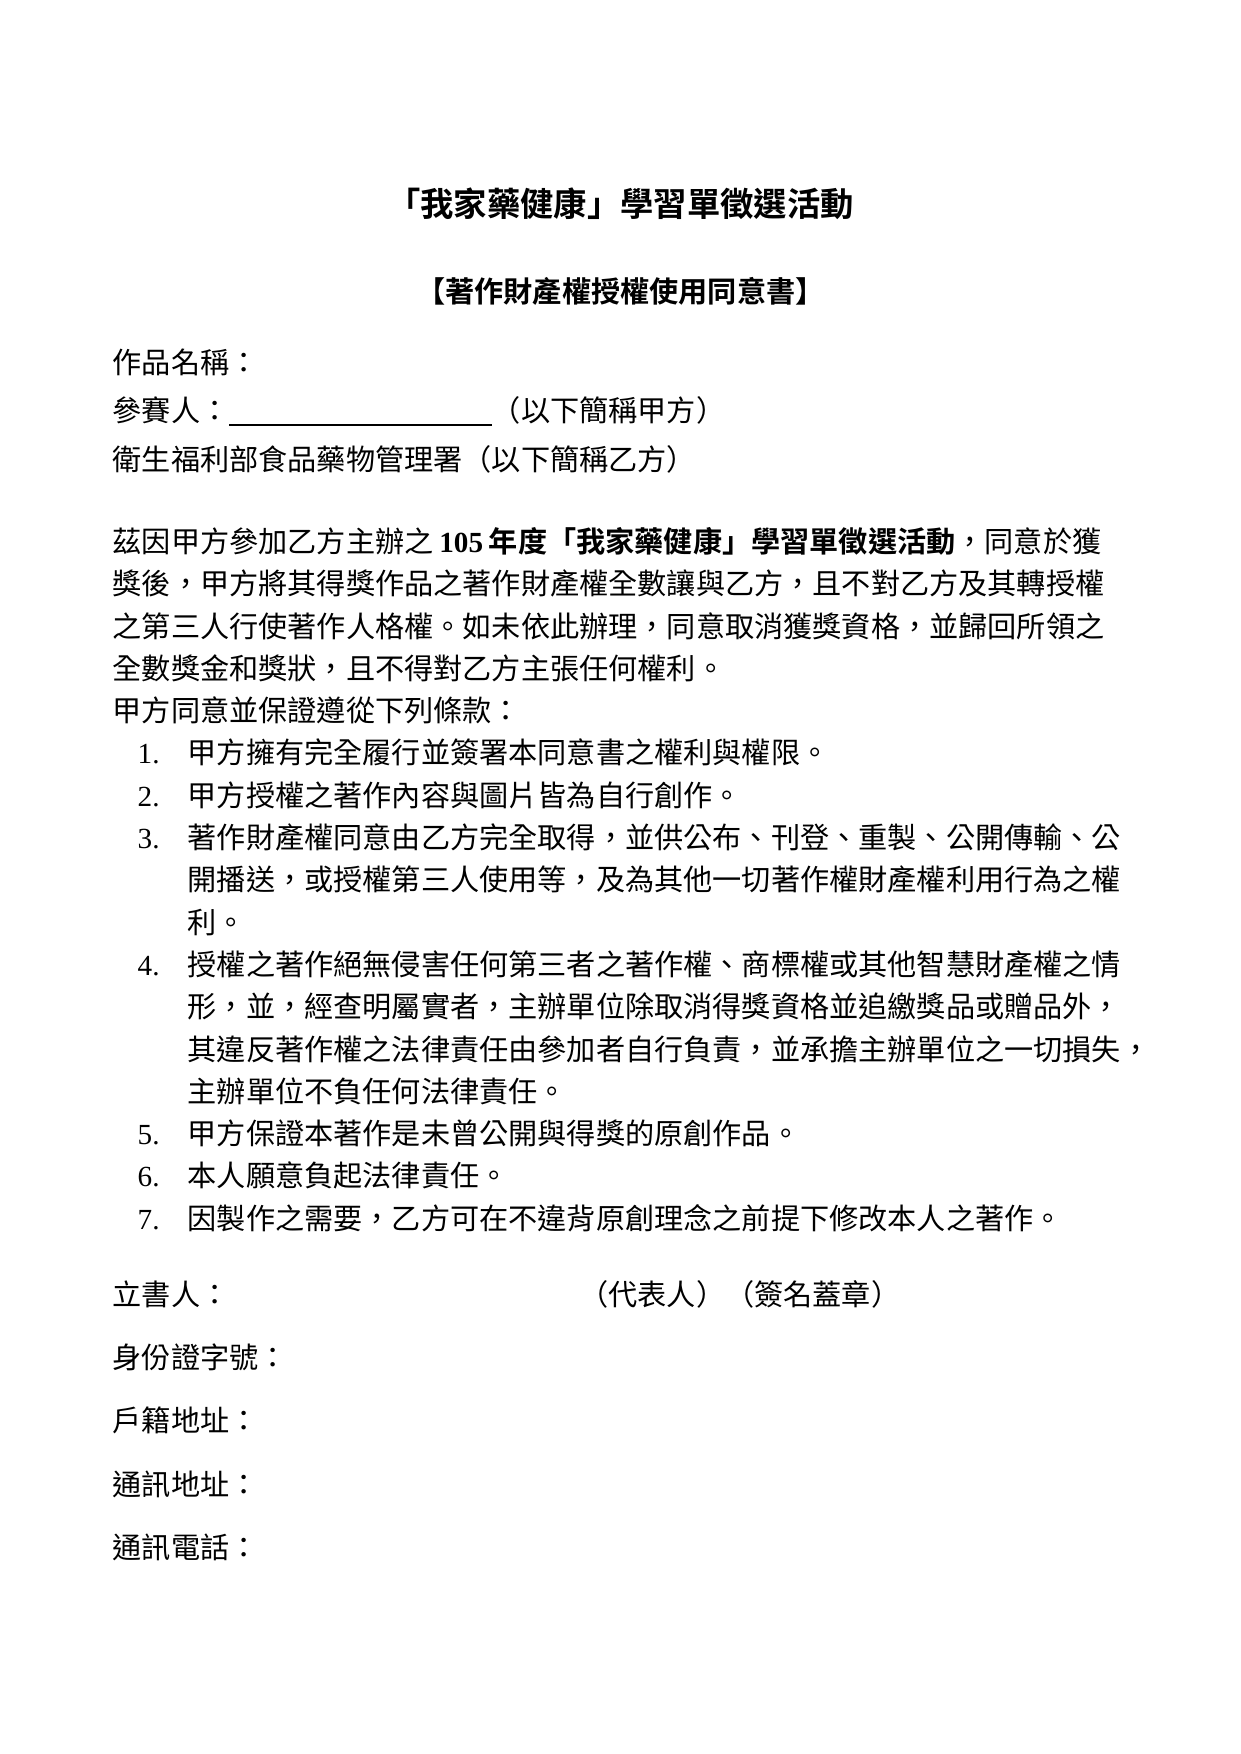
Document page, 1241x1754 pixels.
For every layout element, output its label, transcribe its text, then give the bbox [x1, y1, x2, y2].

text 衛生福利部食品藥物管理署（以下簡稱乙方） [112, 437, 1128, 479]
text 通訊地址： [112, 1461, 1128, 1504]
list 授權之著作絕無侵害任何第三者之著作權、商標權或其他智慧財產權之情形，並，經查明屬實者，主辦單位除取消得獎資格並追繳獎品或贈品外，其違反著作權之法律責任由參加者自行負責，並承擔主辦單位之一切損失，主辦單位不負任何法律責任。 [137, 942, 1128, 1111]
text 戶籍地址： [112, 1398, 1128, 1440]
text 立書人： （代表人）（簽名蓋章） [112, 1271, 1128, 1313]
text 【著作財產權授權使用同意書】 [112, 252, 1128, 327]
text 茲因甲方參加乙方主辦之105年度「我家藥健康」學習單徵選活動，同意於獲獎後，甲方將其得獎作品之著作財產權全數讓與乙方，且不對乙方及其轉授權之第三人行使著作人格權。如未依此辦理，同意取消獲獎資格，並歸回所領之全數獎金和獎狀，且不得對乙方主張任何權利。 [112, 519, 1128, 688]
list 著作財產權同意由乙方完全取得，並供公布、刊登、重製、公開傳輸、公開播送，或授權第三人使用等，及為其他一切著作權財產權利用行為之權利。 [137, 815, 1128, 942]
text 參賽人： （以下簡稱甲方） [112, 388, 1128, 430]
text 身份證字號： [112, 1334, 1128, 1377]
text 作品名稱： [112, 339, 1128, 382]
list 甲方擁有完全履行並簽署本同意書之權利與權限。 [137, 730, 1128, 772]
list 甲方保證本著作是未曾公開與得獎的原創作品。 [137, 1111, 1128, 1153]
list 甲方授權之著作內容與圖片皆為自行創作。 [137, 772, 1128, 815]
list 本人願意負起法律責任。 [137, 1153, 1128, 1195]
text 通訊電話： [112, 1525, 1128, 1567]
list 因製作之需要，乙方可在不違背原創理念之前提下修改本人之著作。 [137, 1195, 1128, 1238]
text 甲方同意並保證遵從下列條款： [112, 688, 1128, 730]
text 「我家藥健康」學習單徵選活動 [112, 164, 1128, 239]
